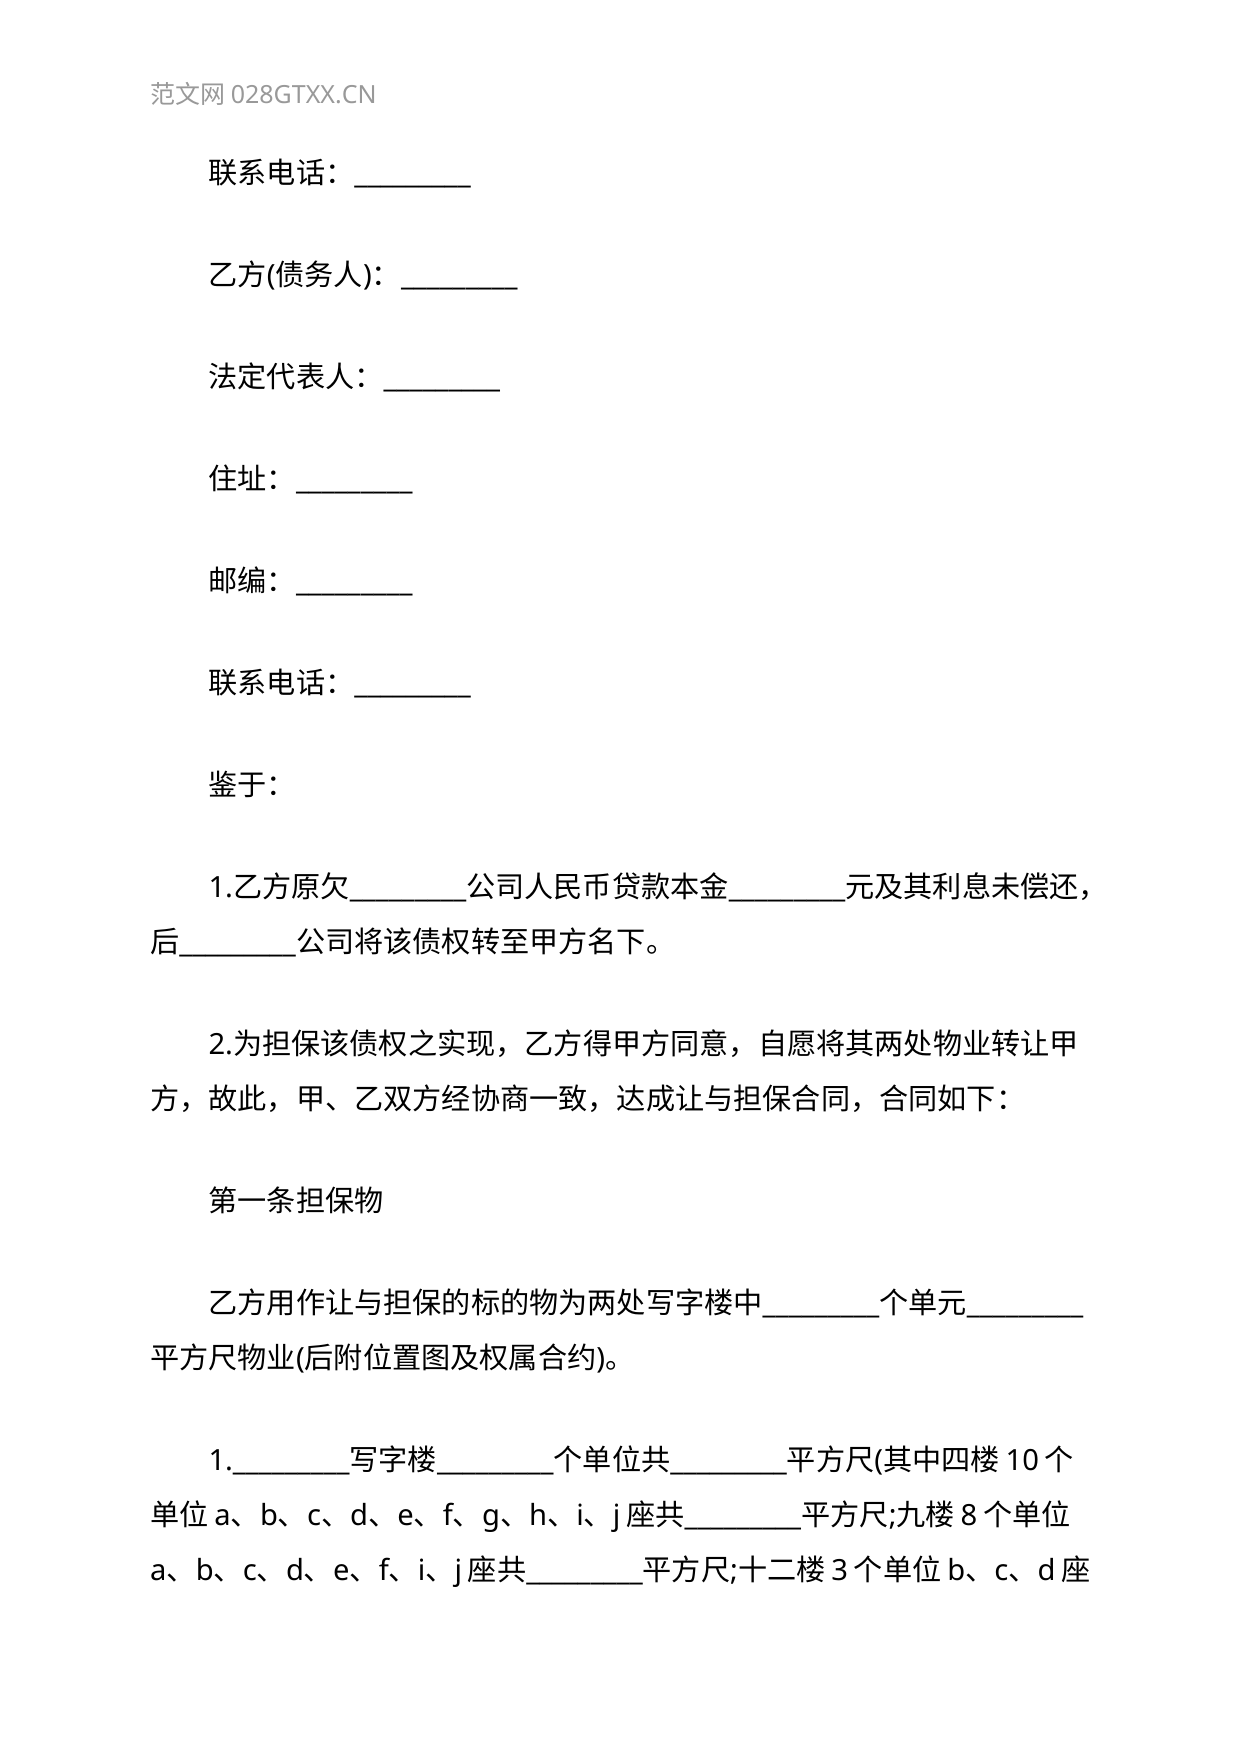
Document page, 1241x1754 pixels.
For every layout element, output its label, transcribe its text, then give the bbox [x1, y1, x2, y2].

text 联系电话：_________ [150, 660, 1090, 702]
text 联系电话：_________ [150, 150, 1090, 192]
text 鉴于： [150, 762, 1090, 804]
text 法定代表人：_________ [150, 354, 1090, 396]
text 乙方用作让与担保的标的物为两处写字楼中_________个单元_________平方尺物业(后附位置图及权属合约)。 [150, 1279, 1090, 1377]
text 住址：_________ [150, 456, 1090, 498]
text 邮编：_________ [150, 558, 1090, 600]
text 乙方(债务人)：_________ [150, 252, 1090, 294]
text 第一条担保物 [150, 1177, 1090, 1220]
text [150, 1436, 1090, 1588]
text 1.乙方原欠_________公司人民币贷款本金_________元及其利息未偿还，后_________公司将该债权转至甲方名下。 [150, 864, 1090, 961]
text 2.为担保该债权之实现，乙方得甲方同意，自愿将其两处物业转让甲方，故此，甲、乙双方经协商一致，达成让与担保合同，合同如下： [150, 1021, 1090, 1118]
